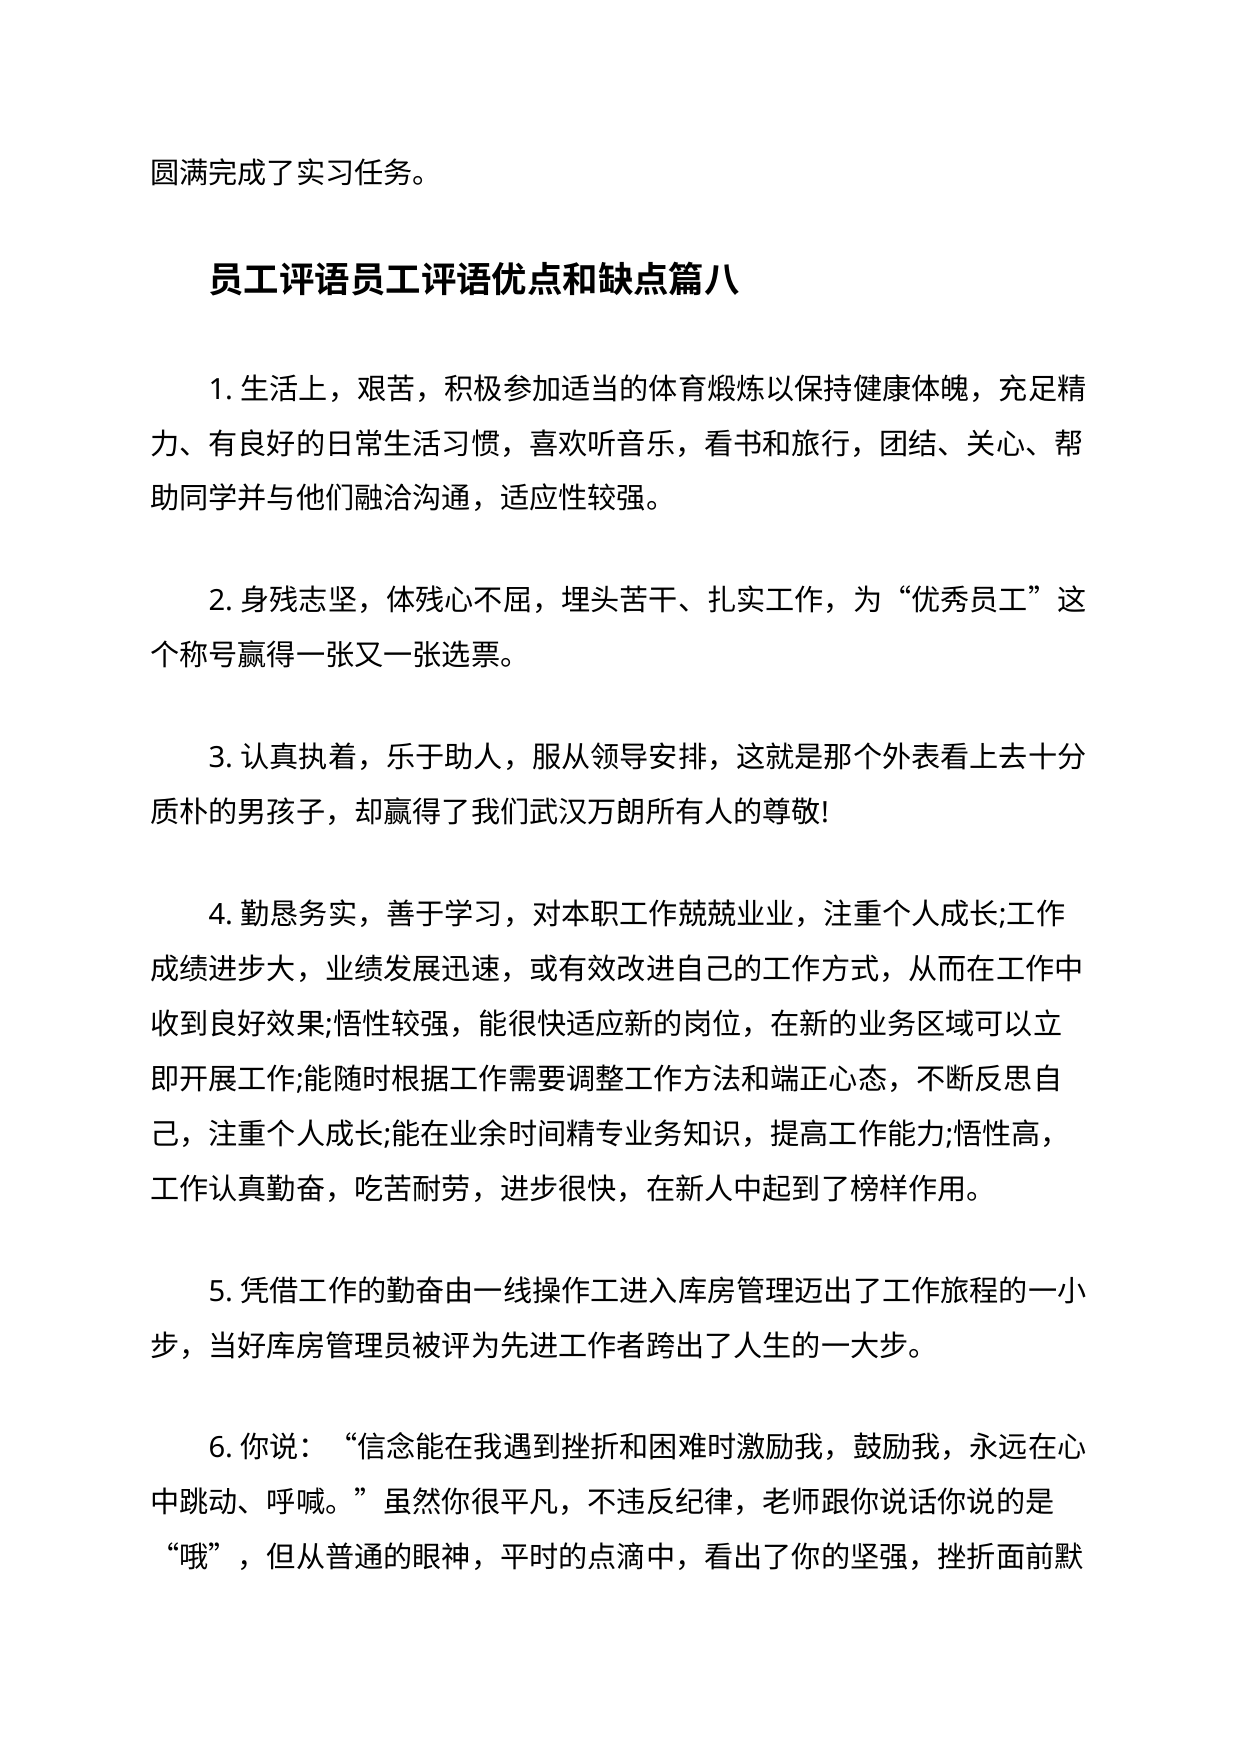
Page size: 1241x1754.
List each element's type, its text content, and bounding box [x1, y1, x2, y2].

text 员工评语员工评语优点和缺点篇八 [150, 252, 1090, 303]
text 2. 身残志坚，体残心不屈，埋头苦干、扎实工作，为“优秀员工”这个称号赢得一张又一张选票。 [150, 577, 1090, 674]
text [150, 150, 1090, 192]
text 5. 凭借工作的勤奋由一线操作工进入库房管理迈出了工作旅程的一小步，当好库房管理员被评为先进工作者跨出了人生的一大步。 [150, 1267, 1090, 1364]
text 4. 勤恳务实，善于学习，对本职工作兢兢业业，注重个人成长;工作成绩进步大，业绩发展迅速，或有效改进自己的工作方式，从而在工作中收到良好效果;悟性较强，能很快适应新的岗位，在新的业务区域可以立即开展工作;能随时根据工作需要调整工作方法和端正心态，不断反思自己，注重个人成长;能在业余时间精专业务知识，提高工作能力;悟性高，工作认真勤奋，吃苦耐劳，进步很快，在新人中起到了榜样作用。 [150, 891, 1090, 1208]
text 1. 生活上，艰苦，积极参加适当的体育煅炼以保持健康体魄，充足精力、有良好的日常生活习惯，喜欢听音乐，看书和旅行，团结、关心、帮助同学并与他们融洽沟通，适应性较强。 [150, 365, 1090, 517]
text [150, 1424, 1090, 1576]
text 3. 认真执着，乐于助人，服从领导安排，这就是那个外表看上去十分质朴的男孩子，却赢得了我们武汉万朗所有人的尊敬! [150, 734, 1090, 831]
